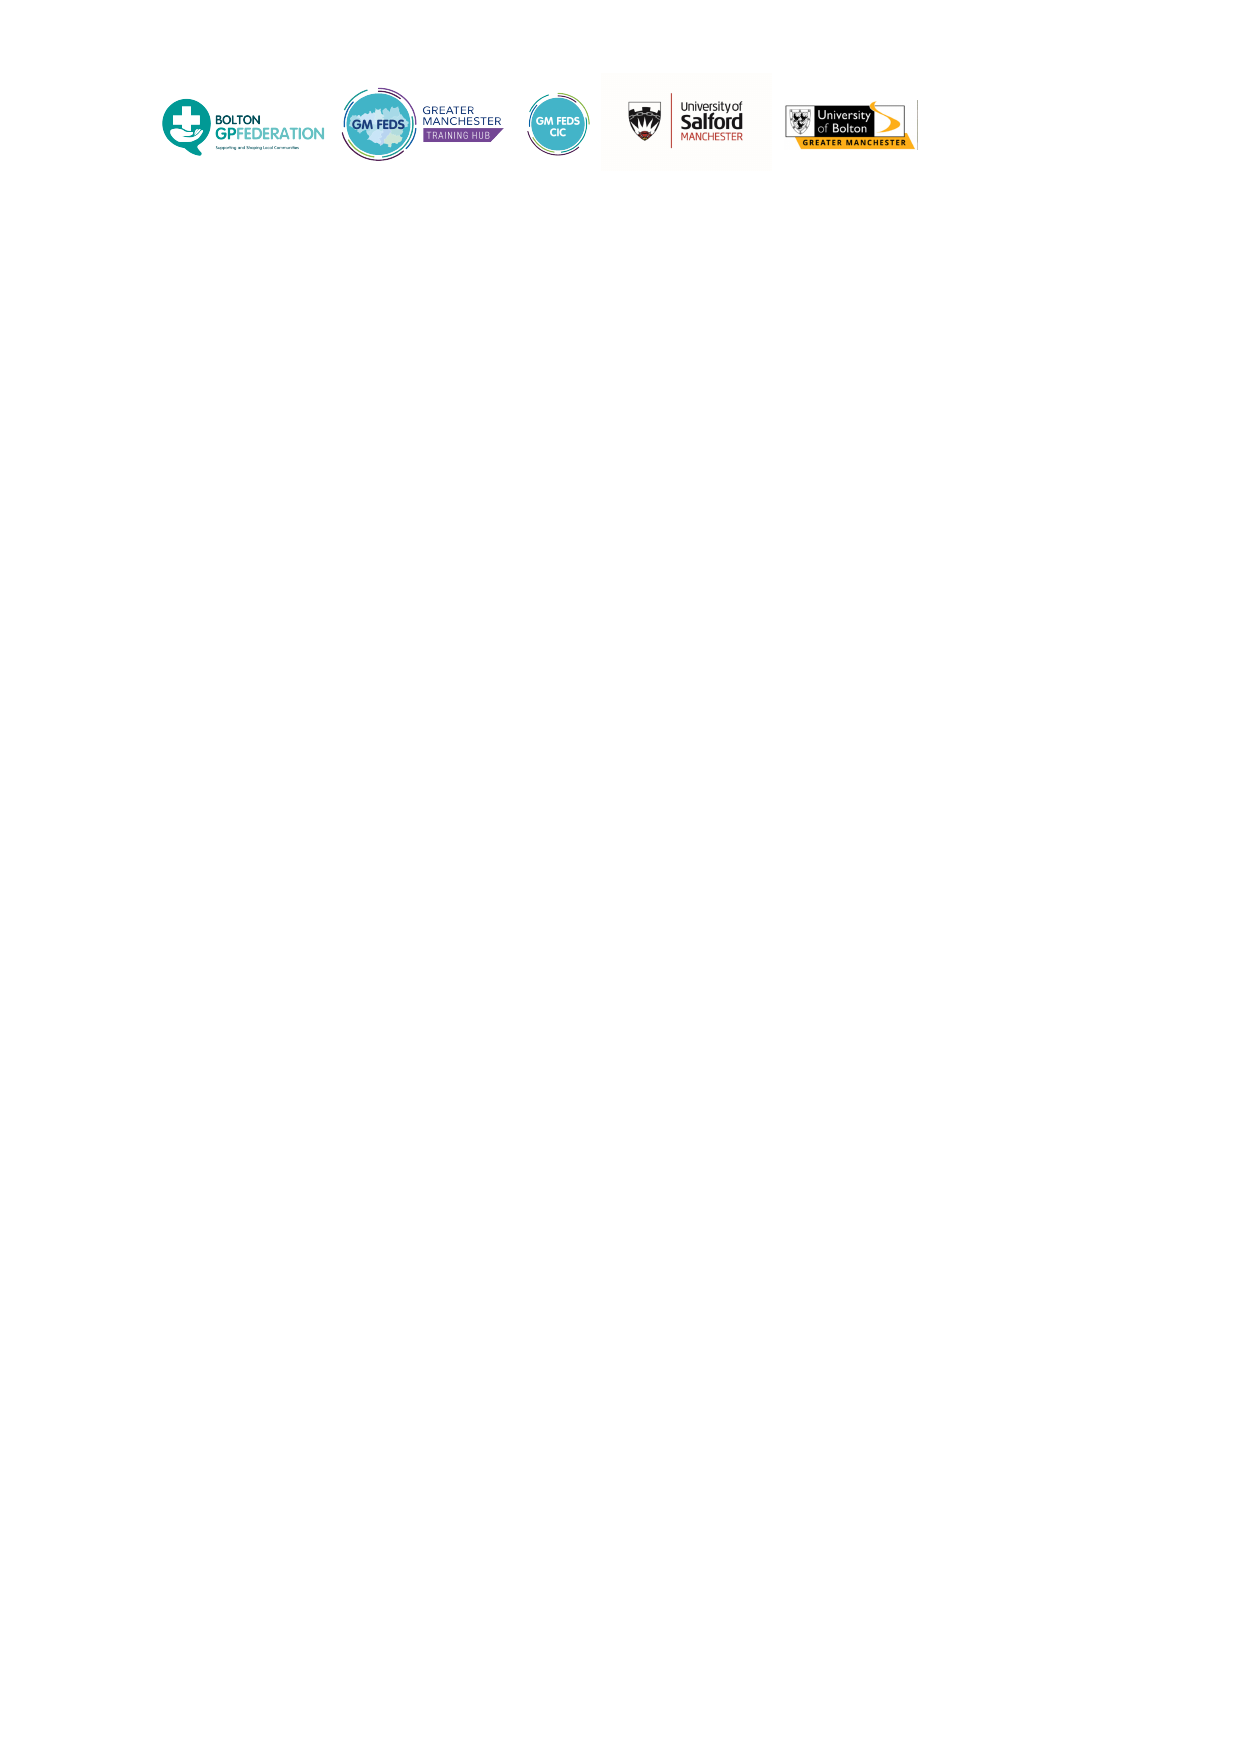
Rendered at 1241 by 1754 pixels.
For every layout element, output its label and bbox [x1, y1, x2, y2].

picture [784, 100, 918, 150]
picture [150, 73, 772, 171]
